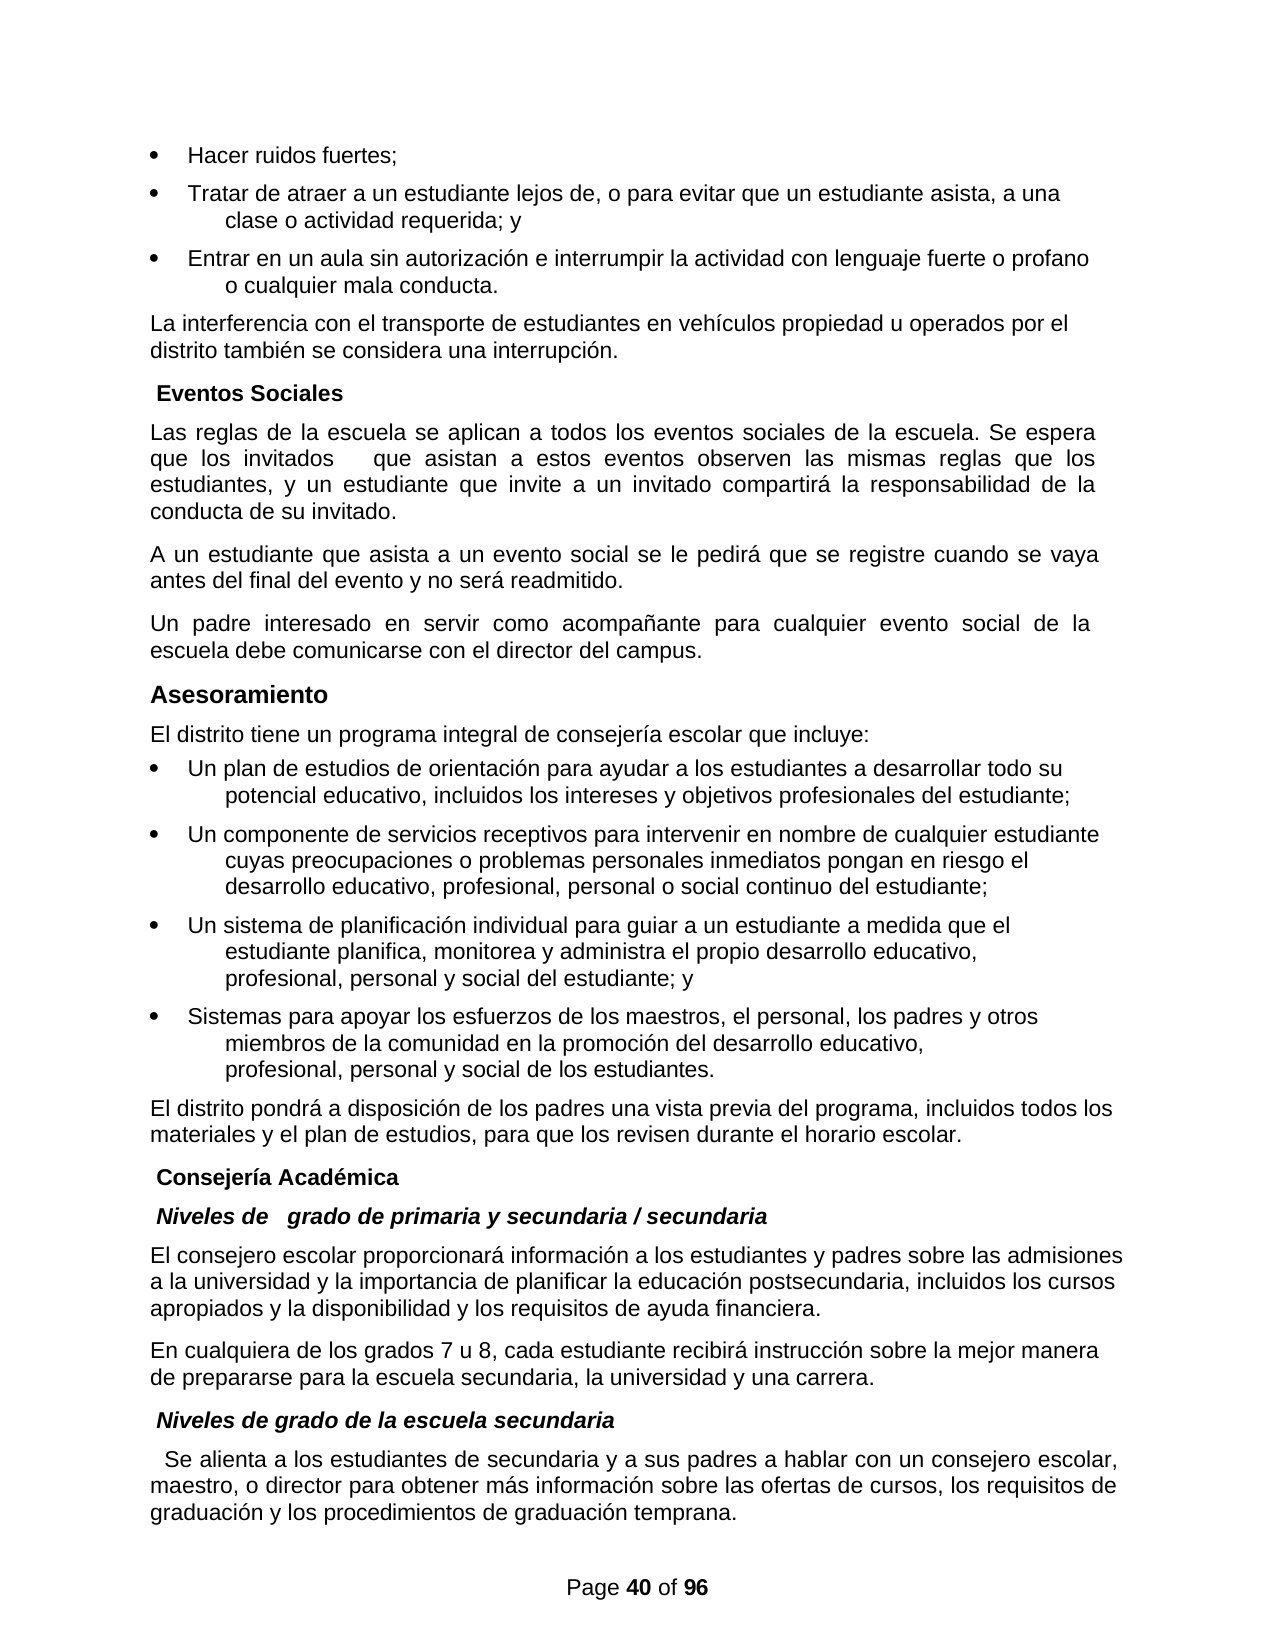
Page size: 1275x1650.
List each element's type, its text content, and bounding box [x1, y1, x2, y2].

subtitle Niveles de grado de la escuela secundaria [150, 1407, 1137, 1433]
list Un sistema de planificación individual para guiar a un estudiante a medida que el estudiante planifica, monitorea y administra el propio desarrollo educativo, profesional, personal y social del estudiante; y [150, 912, 1071, 991]
text Las reglas de la escuela se aplican a todos los eventos sociales de la escuela. Se espera que los invitados que asistan a estos eventos observen las mismas reglas que los estudiantes, y un estudiante que invite a un invitado compartirá la responsabilidad de la conducta de su invitado. [150, 419, 1097, 524]
subtitle Asesoramiento [150, 680, 1137, 708]
text La interferencia con el transporte de estudiantes en vehículos propiedad u operados por el distrito también se considera una interrupción. [150, 310, 1121, 363]
subtitle Consejería Académica [150, 1164, 1137, 1190]
list Hacer ruidos fuertes; [150, 142, 1137, 168]
text En cualquiera de los grados 7 u 8, cada estudiante recibirá instrucción sobre la mejor manera de prepararse para la escuela secundaria, la universidad y una carrera. [150, 1337, 1124, 1390]
text Un padre interesado en servir como acompañante para cualquier evento social de la escuela debe comunicarse con el director del campus. [150, 610, 1092, 663]
subtitle Eventos Sociales [150, 380, 1137, 406]
text El distrito pondrá a disposición de los padres una vista previa del programa, incluidos todos los materiales y el plan de estudios, para que los revisen durante el horario escolar. [150, 1094, 1121, 1147]
text El distrito tiene un programa integral de consejería escolar que incluye: [150, 721, 1137, 747]
subtitle Niveles de grado de primaria y secundaria / secundaria [150, 1203, 1137, 1229]
text Se alienta a los estudiantes de secundaria y a sus padres a hablar con un consejero escolar, maestro, o director para obtener más información sobre las ofertas de cursos, los requisitos de graduación y los procedimientos de graduación temprana. [150, 1446, 1119, 1525]
list Un plan de estudios de orientación para ayudar a los estudiantes a desarrollar todo su potencial educativo, incluidos los intereses y objetivos profesionales del estudiante; [150, 755, 1112, 808]
list Un componente de servicios receptivos para intervenir en nombre de cualquier estudiante cuyas preocupaciones o problemas personales inmediatos pongan en riesgo el desarrollo educativo, profesional, personal o social continuo del estudiante; [150, 821, 1116, 899]
text A un estudiante que asista a un evento social se le pedirá que se registre cuando se vaya antes del final del evento y no será readmitido. [150, 541, 1100, 593]
text El consejero escolar proporcionará información a los estudiantes y padres sobre las admisiones a la universidad y la importancia de planificar la educación postsecundaria, incluidos los cursos apropiados y la disponibilidad y los requisitos de ayuda financiera. [150, 1242, 1124, 1321]
list Entrar en un aula sin autorización e interrumpir la actividad con lenguaje fuerte o profano o cualquier mala conducta. [150, 245, 1092, 298]
list Tratar de atraer a un estudiante lejos de, o para evitar que un estudiante asista, a una clase o actividad requerida; y [150, 180, 1067, 233]
list Sistemas para apoyar los esfuerzos de los maestros, el personal, los padres y otros miembros de la comunidad en la promoción del desarrollo educativo, profesional, personal y social de los estudiantes. [150, 1003, 1049, 1082]
